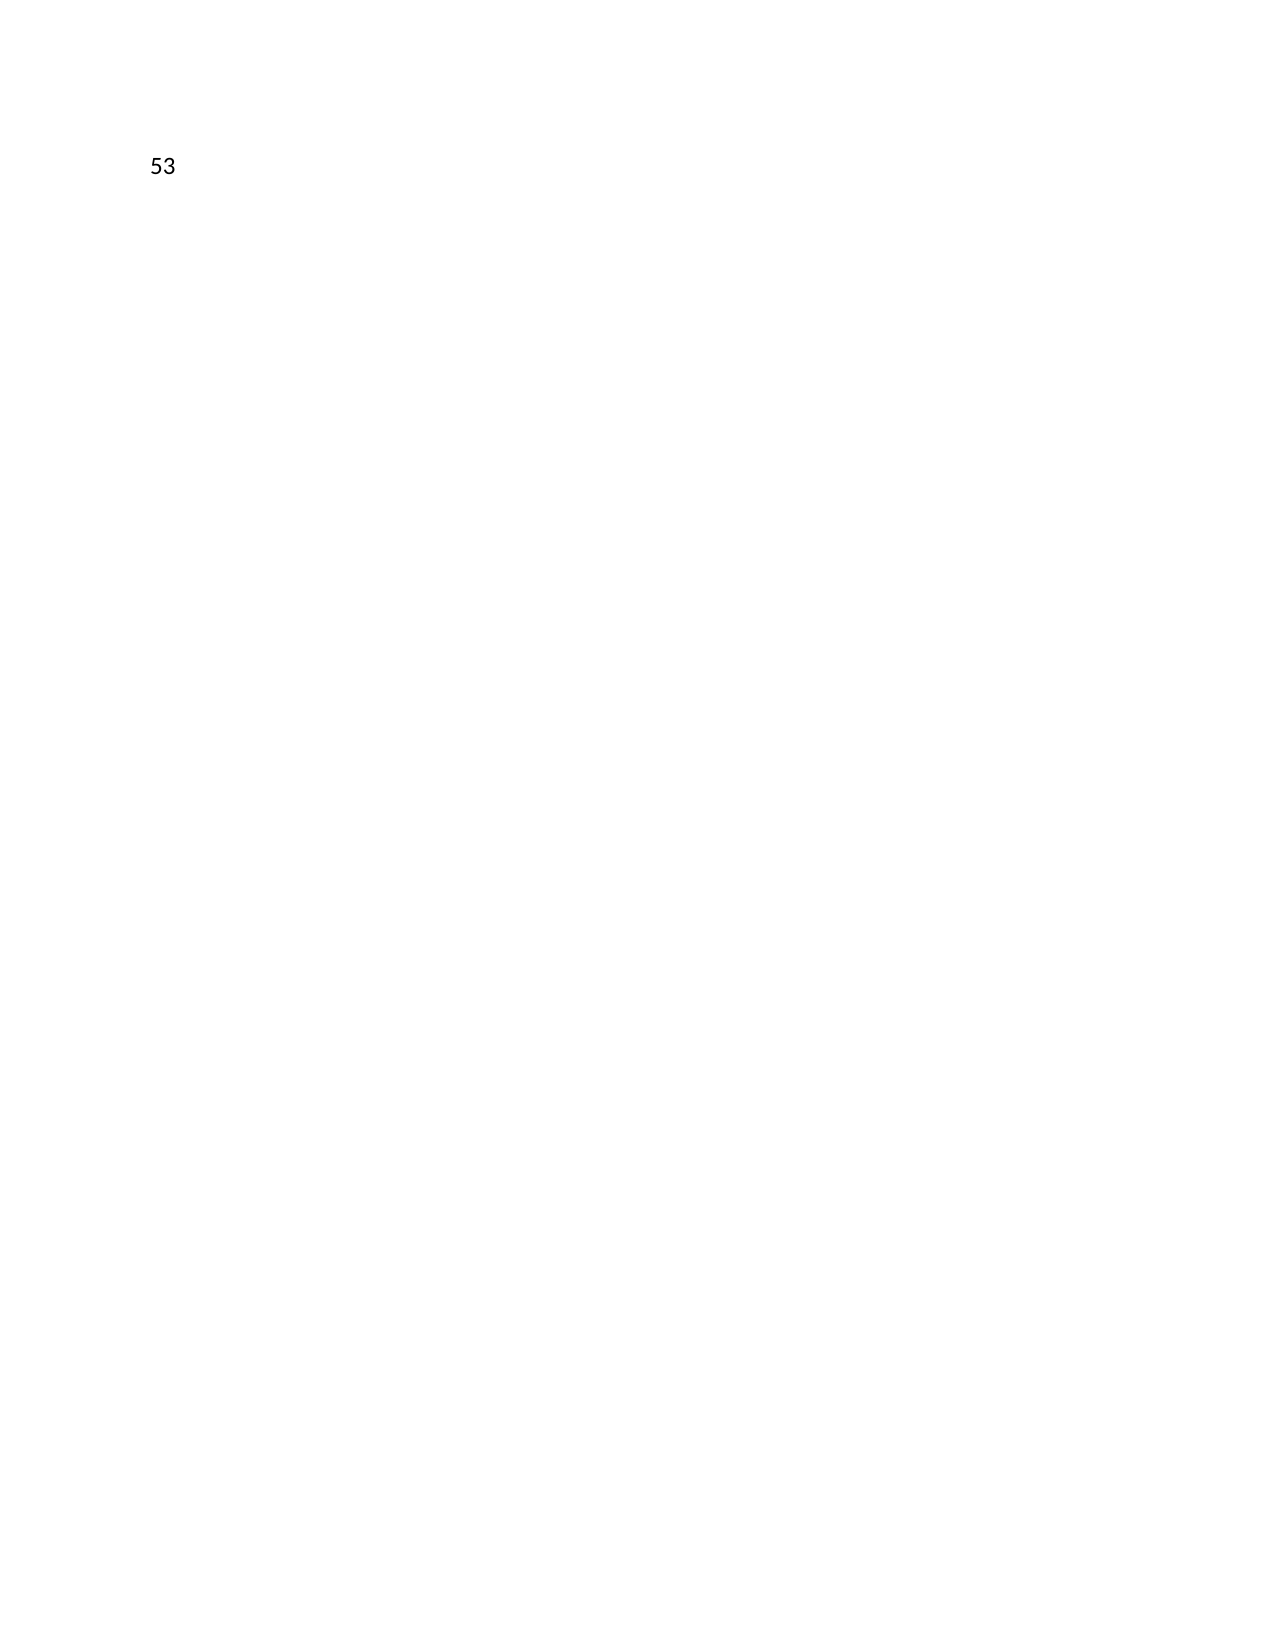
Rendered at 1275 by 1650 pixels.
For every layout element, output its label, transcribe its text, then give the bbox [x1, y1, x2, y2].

text 53 [150, 150, 1125, 181]
